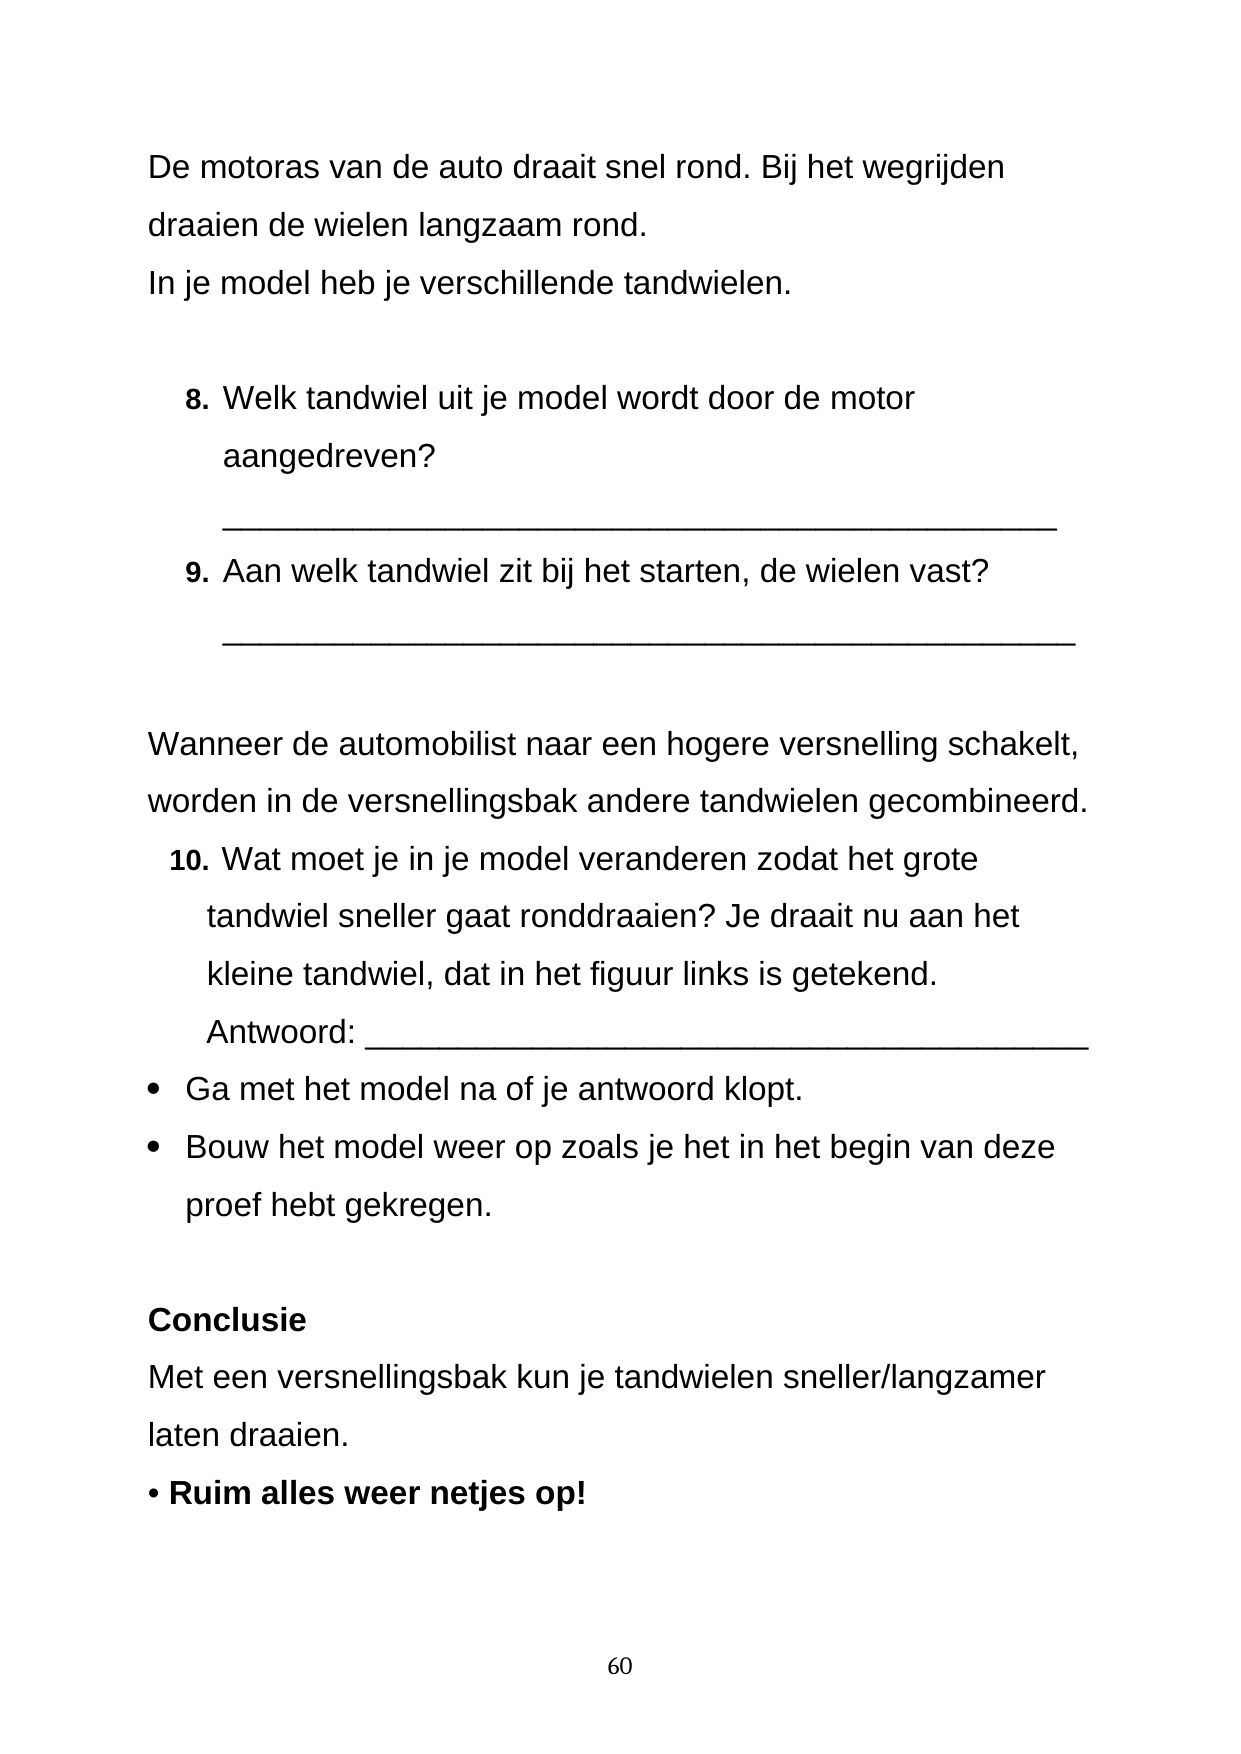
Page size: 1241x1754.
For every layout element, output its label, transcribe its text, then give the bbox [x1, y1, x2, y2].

list Ga met het model na of je antwoord klopt. [148, 1069, 1093, 1108]
list Bouw het model weer op zoals je het in het begin van deze proef hebt gekregen. [148, 1127, 1093, 1223]
text Met een versnellingsbak kun je tandwielen sneller/langzamer laten draaien. [148, 1358, 1093, 1454]
list Wat moet je in je model veranderen zodat het grote tandwiel sneller gaat ronddraaien? Je draait nu aan het kleine tandwiel, dat in het figuur links is getekend. [169, 839, 1093, 992]
list Aan welk tandwiel zit bij het starten, de wielen vast? [185, 551, 1093, 589]
text In je model heb je verschillende tandwielen. [148, 263, 1093, 301]
list ______________________________________________ [223, 608, 1093, 647]
text De motoras van de auto draait snel rond. Bij het wegrijden draaien de wielen langzaam rond. [148, 148, 1093, 244]
text • Ruim alles weer netjes op! [148, 1473, 1093, 1511]
text Wanneer de automobilist naar een hogere versnelling schakelt, worden in de versnellingsbak andere tandwielen gecombineerd. [148, 724, 1093, 820]
text Conclusie [148, 1300, 1093, 1338]
text Antwoord: _______________________________________ [148, 1012, 1093, 1050]
list Welk tandwiel uit je model wordt door de motor aangedreven? _____________________________________________ [185, 378, 1093, 532]
